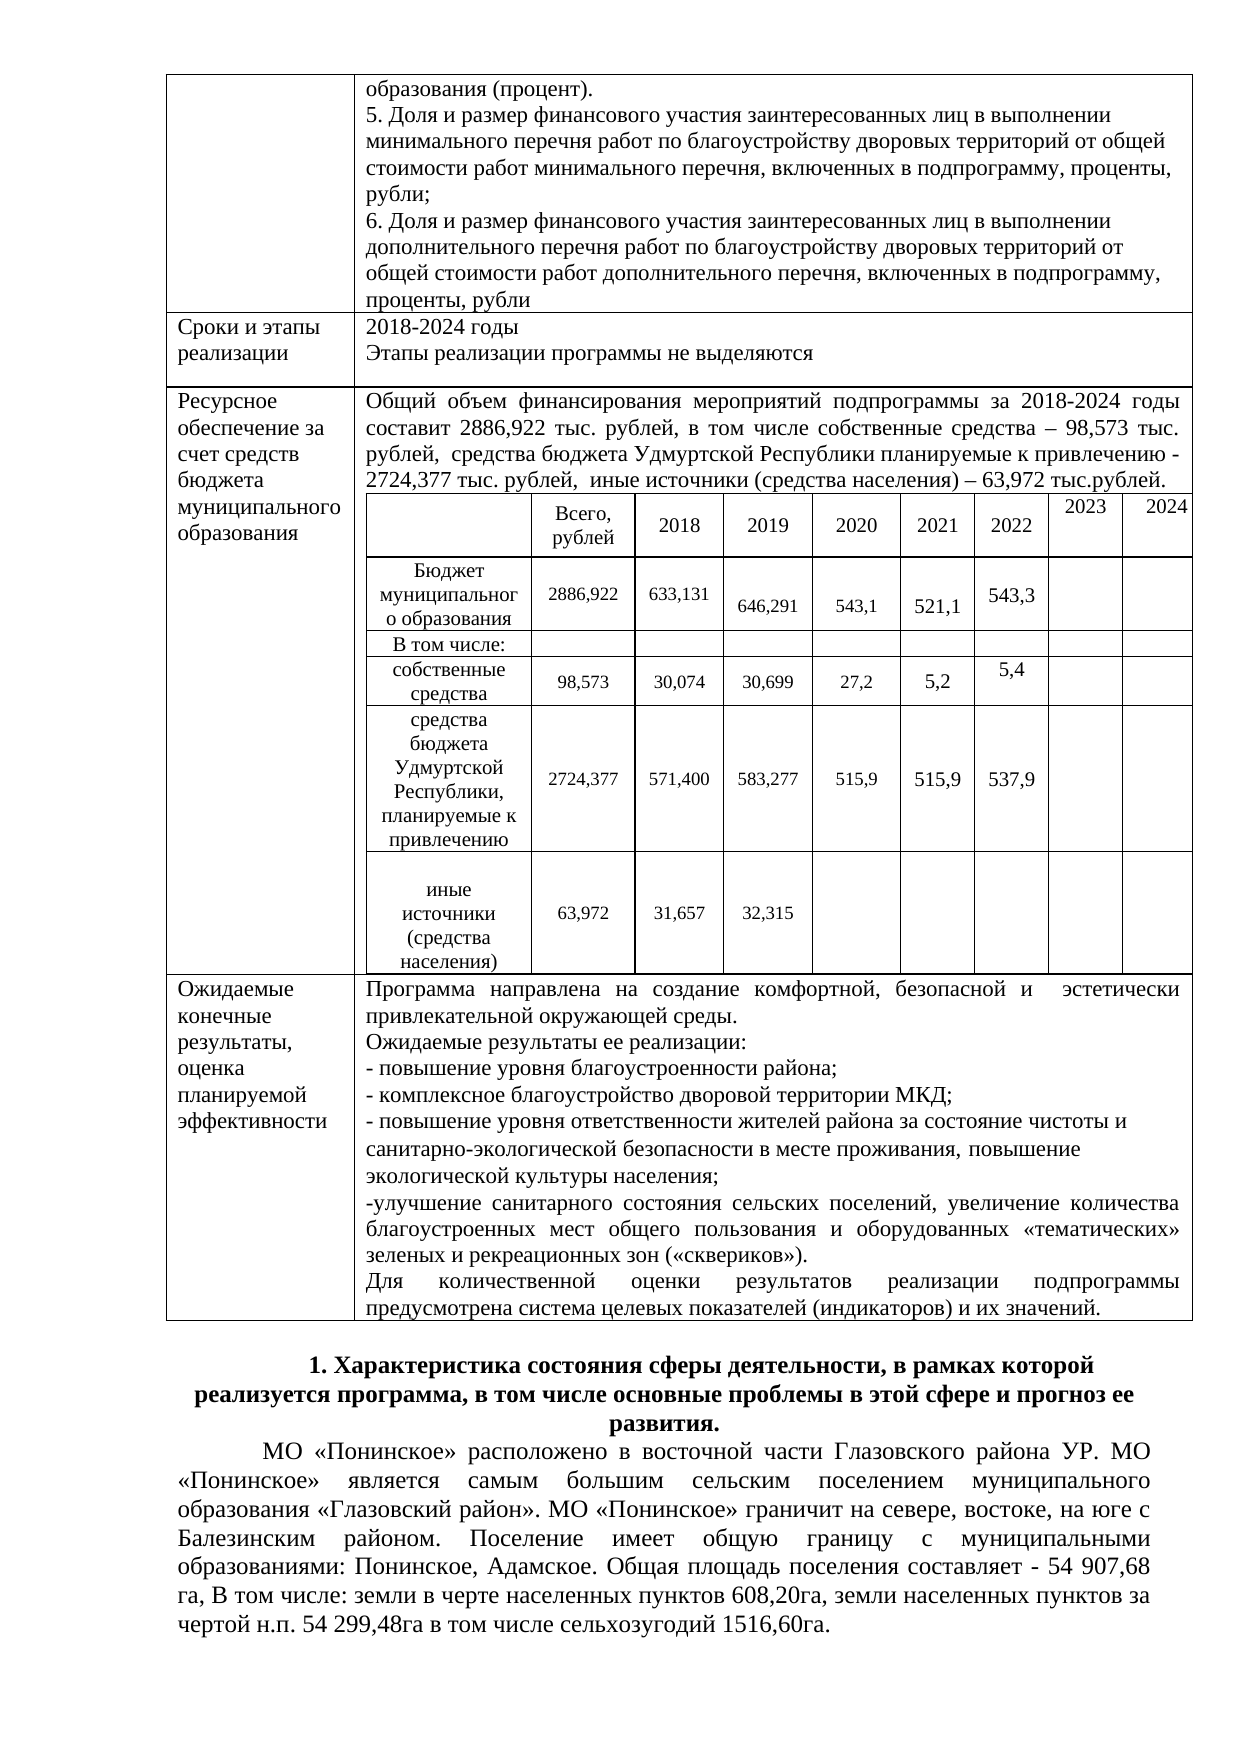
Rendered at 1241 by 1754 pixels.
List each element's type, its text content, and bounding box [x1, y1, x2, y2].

text 1. Характеристика состояния сферы деятельности, в рамках которой реализуется программа, в том числе основные проблемы в этой сфере и прогноз ее развития. [177, 1350, 1152, 1436]
table_cell Сроки и этапы реализации [167, 313, 354, 386]
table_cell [167, 75, 354, 312]
table_cell Программа направлена на создание комфортной, безопасной и эстетически привлекательной окружающей среды. Ожидаемые результаты ее реализации: - повышение уровня благоустроенности района; - комплексное благоустройство дворовой территории МКД; - повышение уровня ответственности жителей района за состояние чистоты и санитарно-экологической безопасности в месте проживания, повышение экологической культуры населения; -улучшение санитарного состояния сельских поселений, увеличение количества благоустроенных мест общего пользования и оборудованных «тематических» зеленых и рекреационных зон («сквериков»). Для количественной оценки результатов реализации подпрограммы предусмотрена система целевых показателей (индикаторов) и их значений. [355, 975, 1192, 1320]
table_cell Ресурсное обеспечение за счет средств бюджета муниципального образования [167, 388, 354, 974]
table_cell 2018-2024 годы Этапы реализации программы не выделяются [355, 313, 1192, 386]
text МО «Понинское» расположено в восточной части Глазовского района УР. МО «Понинское» является самым большим сельским поселением муниципального образования «Глазовский район». МО «Понинское» граничит на севере, востоке, на юге с Балезинским районом. Поселение имеет общую границу с муниципальными образованиями: Понинское, Адамское. Общая площадь поселения составляет - 54 907,68 га, В том числе: земли в черте населенных пунктов 608,20га, земли населенных пунктов за чертой н.п. 54 299,48га в том числе сельхозугодий 1516,60га. [177, 1436, 1152, 1638]
table_cell Общий объем финансирования мероприятий подпрограммы за 2018-2024 годы составит 2886,922 тыс. рублей, в том числе собственные средства – 98,573 тыс. рублей, средства бюджета Удмуртской Республики планируемые к привлечению - 2724,377 тыс. рублей, иные источники (средства населения) – 63,972 тыс.рублей. [355, 388, 1192, 974]
table_cell Ожидаемые конечные результаты, оценка планируемой эффективности [167, 975, 354, 1320]
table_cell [355, 75, 1192, 312]
